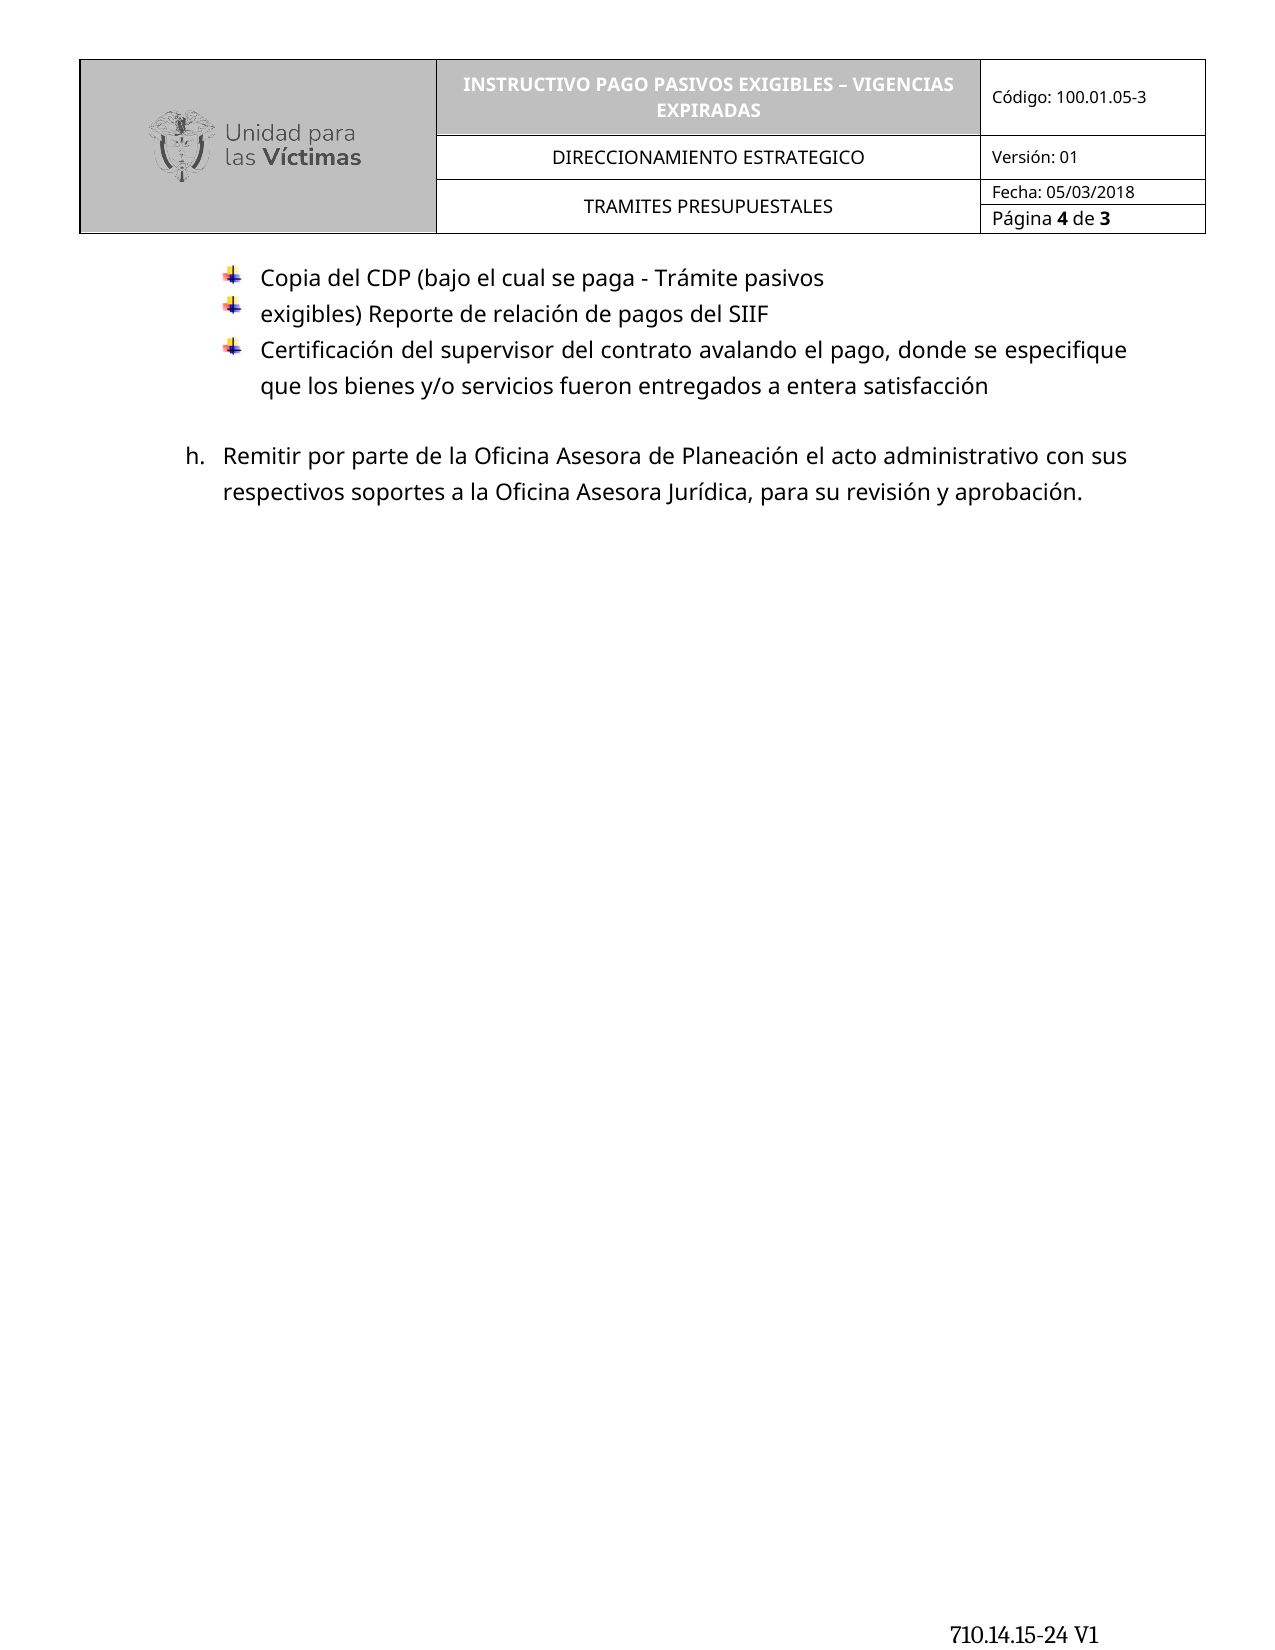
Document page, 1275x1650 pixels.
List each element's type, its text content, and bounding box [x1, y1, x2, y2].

picture [222, 265, 242, 284]
text Certificación del supervisor del contrato avalando el pago, donde se especifique que los bienes y/o servicios fueron entregados a entera satisfacción [260, 334, 1153, 401]
list Remitir por parte de la Oficina Asesora de Planeación el acto administrativo con sus respectivos soportes a la Oficina Asesora Jurídica, para su revisión y aprobación. [185, 440, 1128, 507]
picture [145, 106, 365, 185]
picture [222, 337, 242, 355]
picture [222, 296, 242, 314]
text Copia del CDP (bajo el cual se paga - Trámite pasivos exigibles) Reporte de relación de pagos del SIIF [260, 262, 917, 329]
